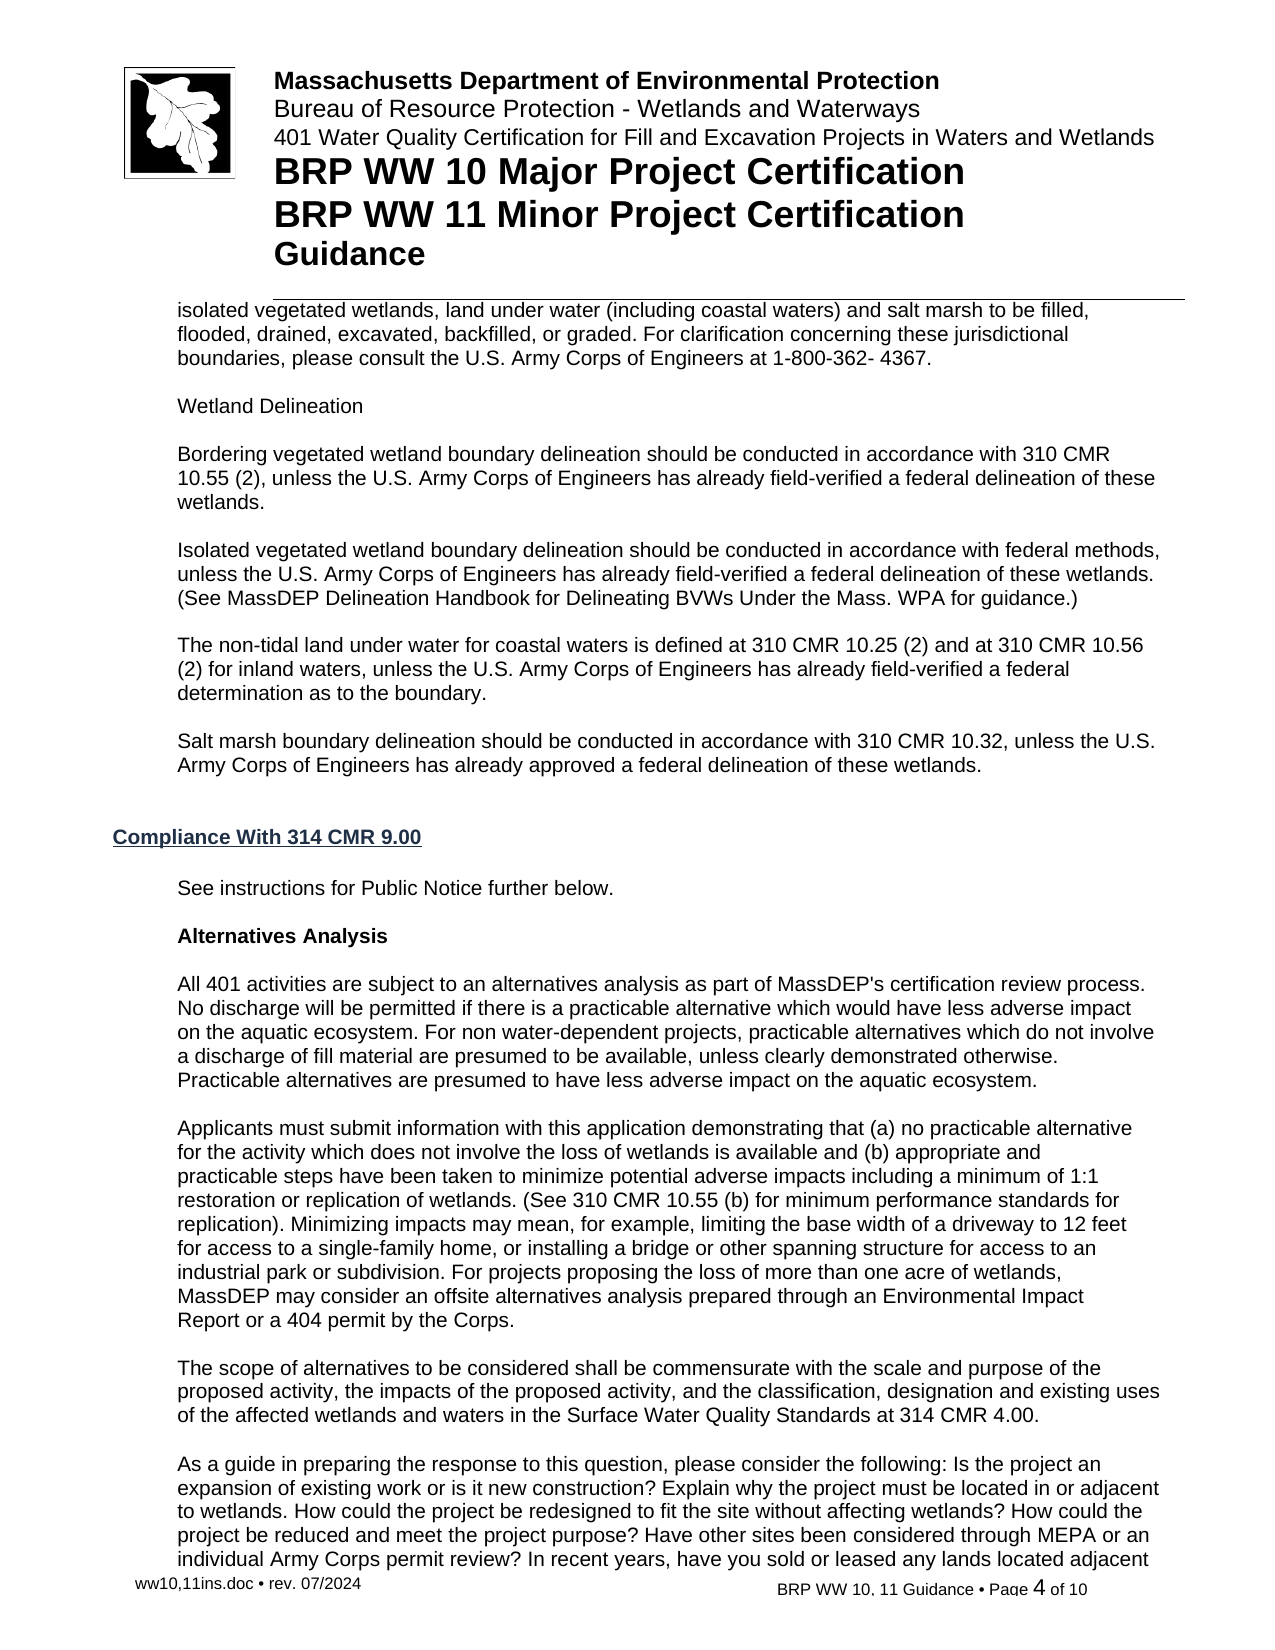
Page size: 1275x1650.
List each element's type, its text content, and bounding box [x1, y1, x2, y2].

text Alternatives Analysis [177, 924, 1183, 948]
text All 401 activities are subject to an alternatives analysis as part of MassDEP's certification review process. No discharge will be permitted if there is a practicable alternative which would have less adverse impact on the aquatic ecosystem. For non water-dependent projects, practicable alternatives which do not involve a discharge of fill material are presumed to be available, unless clearly demonstrated otherwise. Practicable alternatives are presumed to have less adverse impact on the aquatic ecosystem. [177, 972, 1157, 1092]
text See instructions for Public Notice further below. [177, 876, 1183, 900]
text Applicants must submit information with this application demonstrating that (a) no practicable alternative for the activity which does not involve the loss of wetlands is available and (b) appropriate and practicable steps have been taken to minimize potential adverse impacts including a minimum of 1:1 restoration or replication of wetlands. (See 310 CMR 10.55 (b) for minimum performance standards for replication). Minimizing impacts may mean, for example, limiting the base width of a driveway to 12 feet for access to a single-family home, or installing a bridge or other spanning structure for access to an industrial park or subdivision. For projects proposing the loss of more than one acre of wetlands, MassDEP may consider an offsite alternatives analysis prepared through an Environmental Impact Report or a 404 permit by the Corps. [177, 1116, 1146, 1331]
text Bordering vegetated wetland boundary delineation should be conducted in accordance with 310 CMR 10.55 (2), unless the U.S. Army Corps of Engineers has already field-verified a federal delineation of these wetlands. [177, 442, 1162, 513]
text The scope of alternatives to be considered shall be commensurate with the scale and purpose of the proposed activity, the impacts of the proposed activity, and the classification, designation and existing uses of the affected wetlands and waters in the Surface Water Quality Standards at 314 CMR 4.00. [177, 1355, 1163, 1427]
text The non-tidal land under water for coastal waters is defined at 310 CMR 10.25 (2) and at 310 CMR 10.56 (2) for inland waters, unless the U.S. Army Corps of Engineers has already field-verified a federal determination as to the boundary. [177, 633, 1162, 705]
subtitle Compliance With 314 CMR 9.00 [112, 825, 1183, 849]
text Wetland Delineation [177, 394, 1162, 418]
text Salt marsh boundary delineation should be conducted in accordance with 310 CMR 10.32, unless the U.S. Army Corps of Engineers has already approved a federal delineation of these wetlands. [177, 729, 1162, 777]
text Isolated vegetated wetland boundary delineation should be conducted in accordance with federal methods, unless the U.S. Army Corps of Engineers has already field-verified a federal delineation of these wetlands. (See MassDEP Delineation Handbook for Delineating BVWs Under the Mass. WPA for guidance.) [177, 537, 1162, 609]
picture [124, 67, 236, 179]
